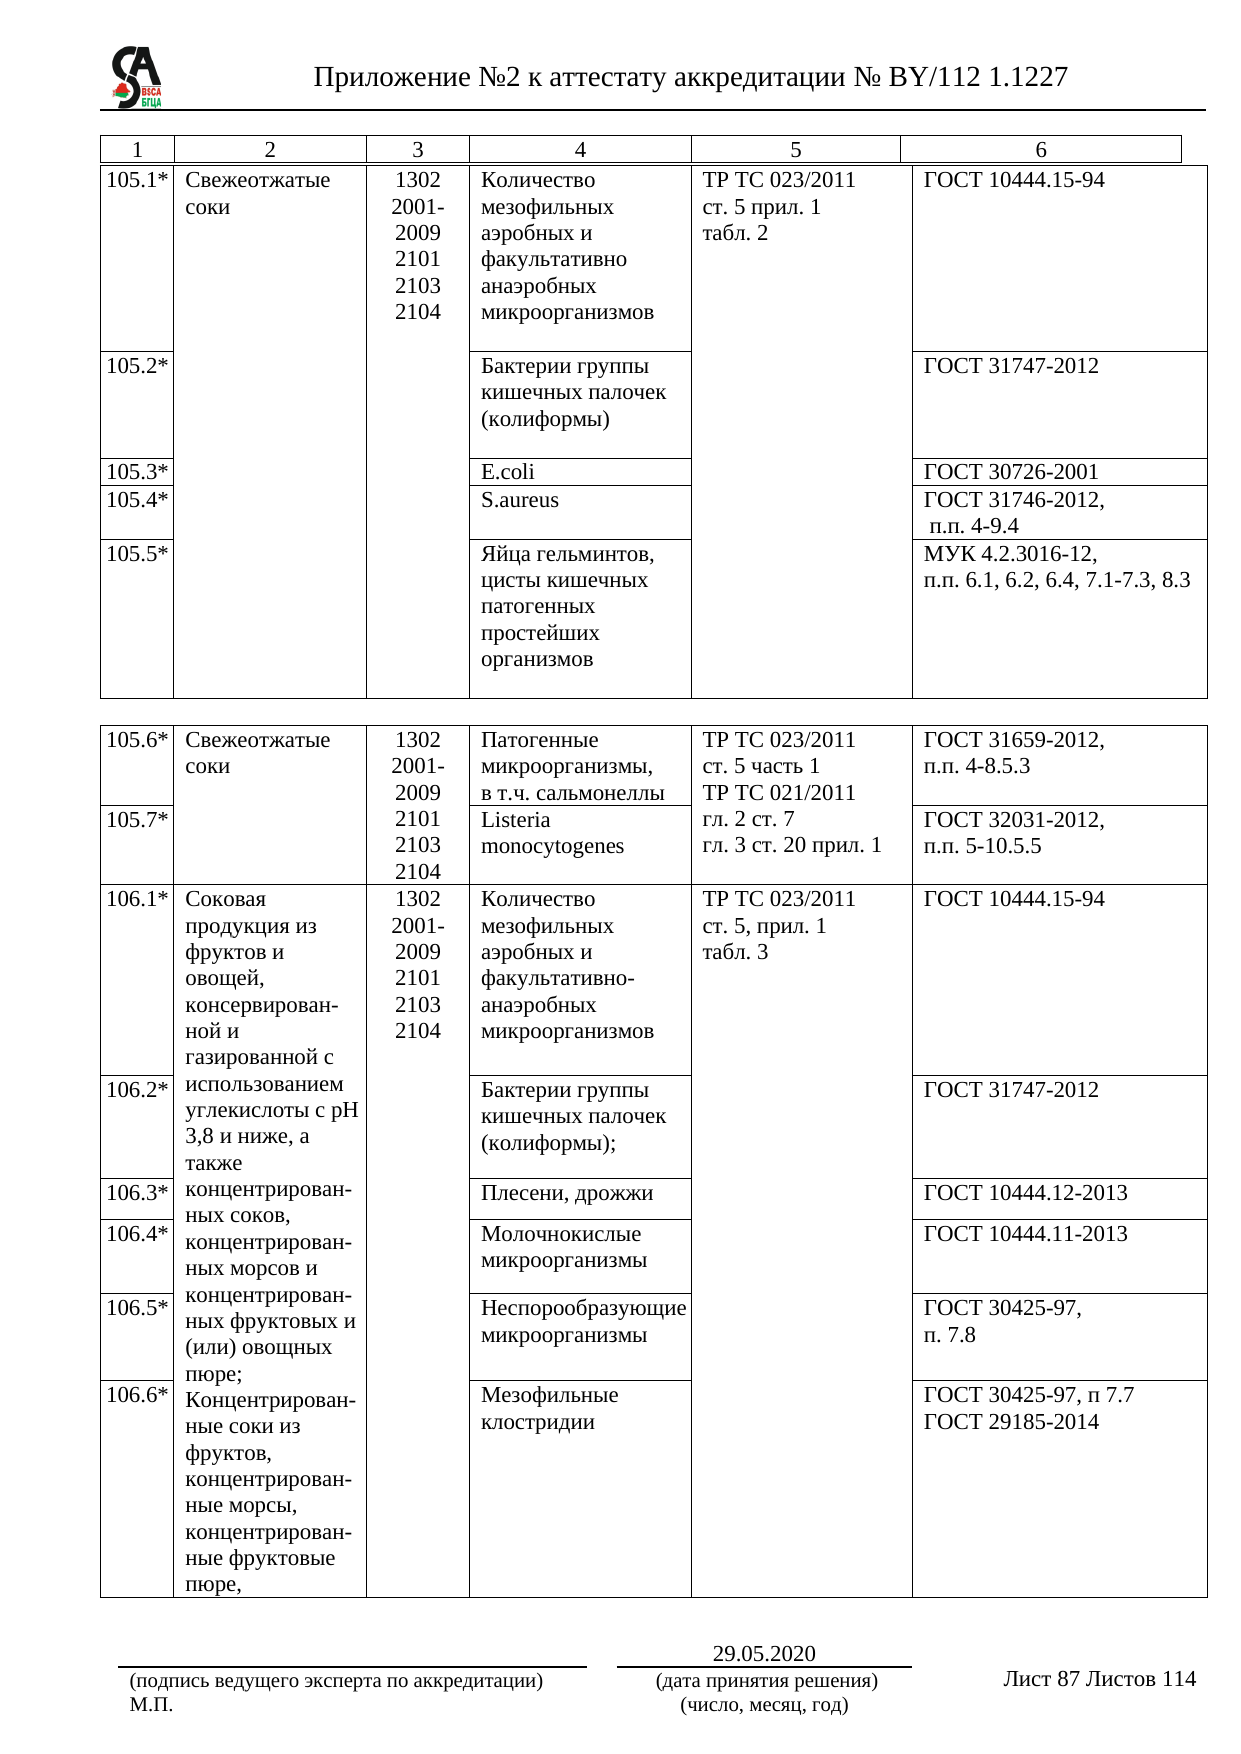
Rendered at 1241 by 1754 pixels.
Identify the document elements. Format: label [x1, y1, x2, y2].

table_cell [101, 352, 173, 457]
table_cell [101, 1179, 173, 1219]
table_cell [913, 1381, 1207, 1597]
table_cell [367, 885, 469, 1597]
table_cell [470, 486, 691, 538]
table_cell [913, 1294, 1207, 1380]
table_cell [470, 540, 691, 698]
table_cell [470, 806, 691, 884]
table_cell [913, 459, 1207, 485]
picture [111, 44, 162, 109]
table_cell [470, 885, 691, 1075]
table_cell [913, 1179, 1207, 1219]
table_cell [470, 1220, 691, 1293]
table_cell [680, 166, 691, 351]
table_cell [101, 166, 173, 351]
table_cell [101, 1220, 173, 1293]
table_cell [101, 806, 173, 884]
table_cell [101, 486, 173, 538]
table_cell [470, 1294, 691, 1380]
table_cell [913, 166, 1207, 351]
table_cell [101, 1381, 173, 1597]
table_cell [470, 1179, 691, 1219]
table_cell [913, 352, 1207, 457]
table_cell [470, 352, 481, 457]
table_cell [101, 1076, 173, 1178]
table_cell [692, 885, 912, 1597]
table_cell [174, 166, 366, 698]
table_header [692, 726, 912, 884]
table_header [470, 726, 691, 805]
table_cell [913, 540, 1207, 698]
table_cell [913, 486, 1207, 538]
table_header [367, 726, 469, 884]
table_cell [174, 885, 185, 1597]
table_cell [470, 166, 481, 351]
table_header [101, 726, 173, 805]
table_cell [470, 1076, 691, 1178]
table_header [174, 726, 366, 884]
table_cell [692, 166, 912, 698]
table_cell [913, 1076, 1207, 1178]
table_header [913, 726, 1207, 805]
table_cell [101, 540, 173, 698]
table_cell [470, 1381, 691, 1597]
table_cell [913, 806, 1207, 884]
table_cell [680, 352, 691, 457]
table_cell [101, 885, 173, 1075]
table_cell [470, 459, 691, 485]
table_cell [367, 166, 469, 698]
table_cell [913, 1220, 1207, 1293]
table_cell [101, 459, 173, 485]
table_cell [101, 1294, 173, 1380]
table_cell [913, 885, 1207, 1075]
